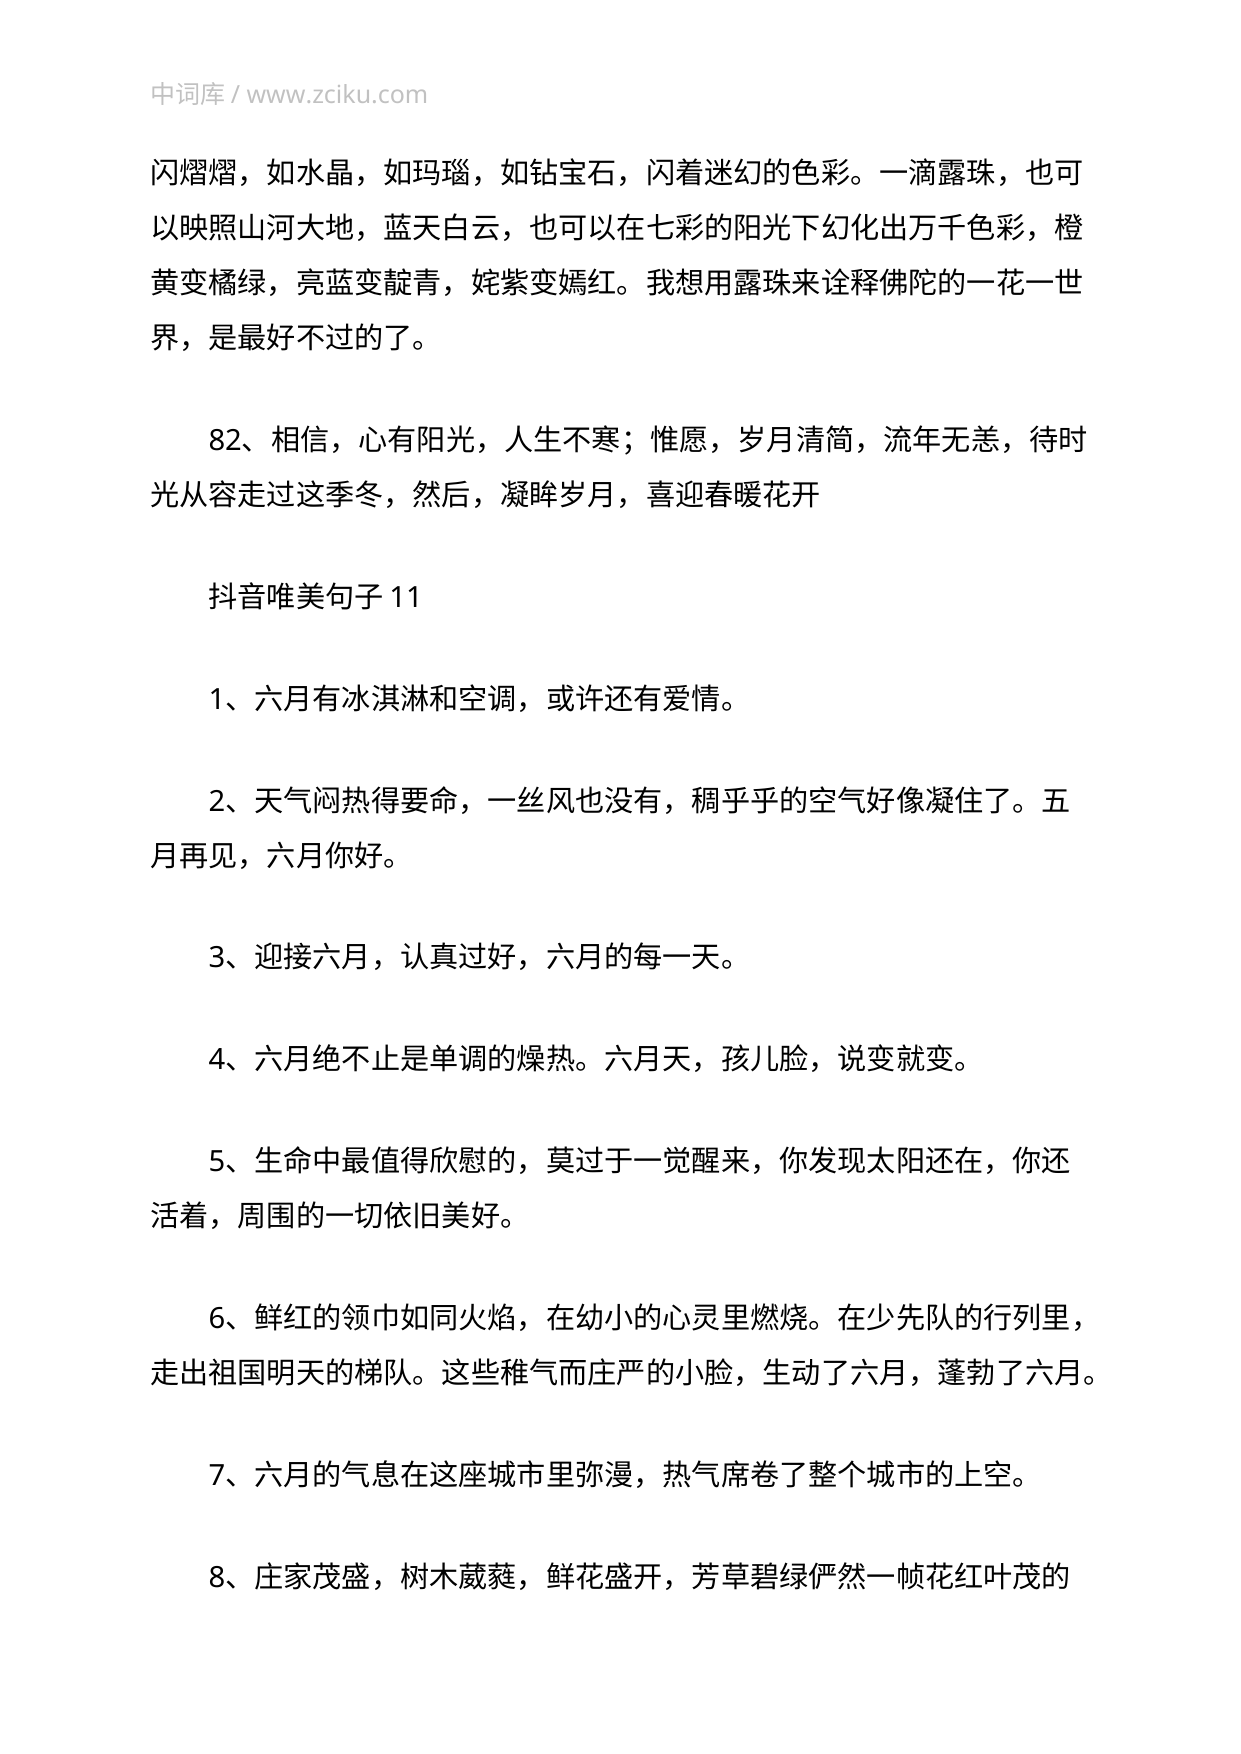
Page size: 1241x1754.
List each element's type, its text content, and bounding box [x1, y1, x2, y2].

text 3、迎接六月，认真过好，六月的每一天。 [150, 934, 1090, 976]
text 6、鲜红的领巾如同火焰，在幼小的心灵里燃烧。在少先队的行列里，走出祖国明天的梯队。这些稚气而庄严的小脸，生动了六月，蓬勃了六月。 [150, 1295, 1090, 1392]
text 7、六月的气息在这座城市里弥漫，热气席卷了整个城市的上空。 [150, 1451, 1090, 1494]
text 抖音唯美句子11 [150, 573, 1090, 616]
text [150, 1553, 1090, 1596]
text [150, 150, 1090, 357]
text 4、六月绝不止是单调的燥热。六月天，孩儿脸，说变就变。 [150, 1036, 1090, 1078]
text 1、六月有冰淇淋和空调，或许还有爱情。 [150, 675, 1090, 718]
text 5、生命中最值得欣慰的，莫过于一觉醒来，你发现太阳还在，你还活着，周围的一切依旧美好。 [150, 1138, 1090, 1235]
text 82、相信，心有阳光，人生不寒；惟愿，岁月清简，流年无恙，待时光从容走过这季冬，然后，凝眸岁月，喜迎春暖花开 [150, 416, 1090, 514]
text 2、天气闷热得要命，一丝风也没有，稠乎乎的空气好像凝住了。五月再见，六月你好。 [150, 777, 1090, 874]
